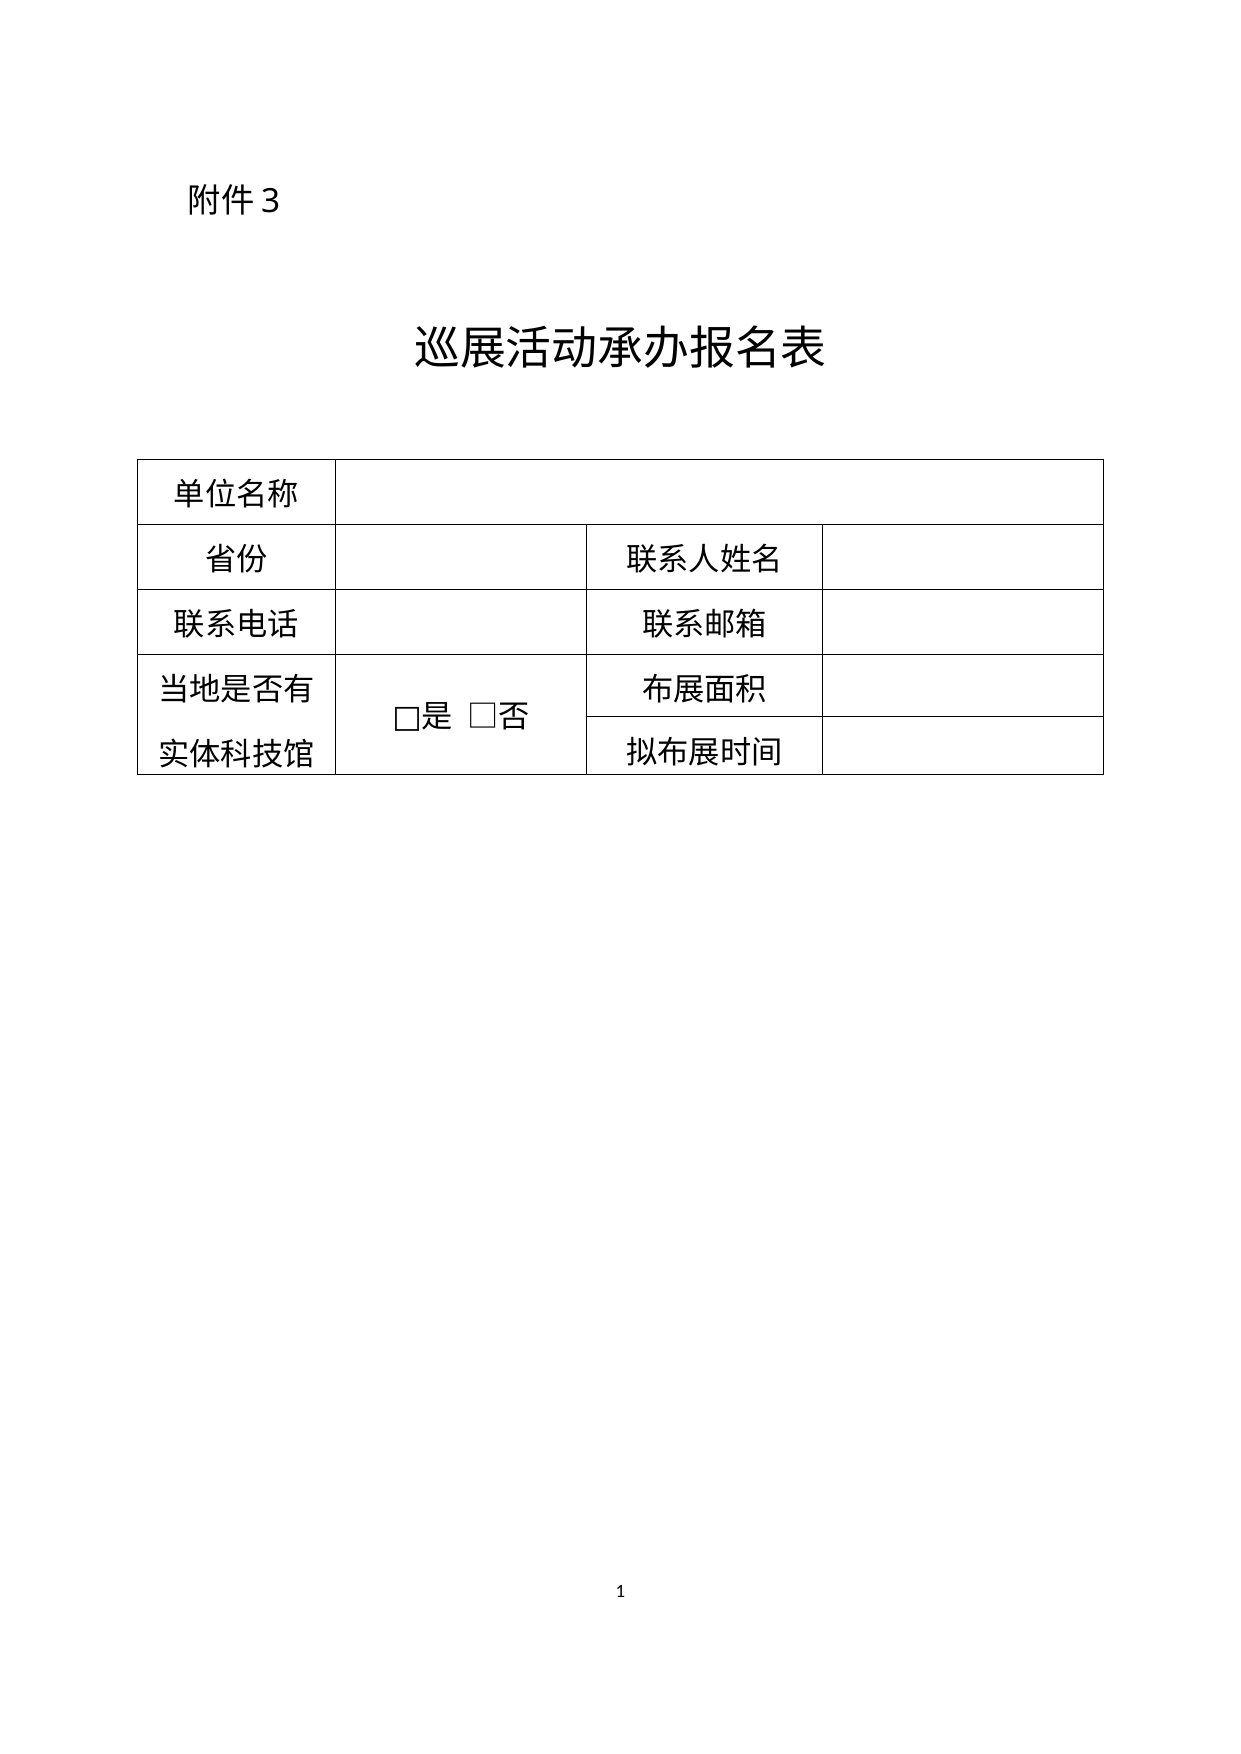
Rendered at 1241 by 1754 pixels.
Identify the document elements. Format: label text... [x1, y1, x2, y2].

table_header [336, 460, 1103, 523]
text 附件3 [187, 166, 1053, 231]
table_cell 联系邮箱 [587, 590, 822, 653]
table_cell [823, 717, 1103, 773]
table_cell 省份 [138, 525, 335, 588]
text 巡展活动承办报名表 [187, 296, 1053, 393]
table_cell [823, 655, 1103, 716]
table_cell [336, 525, 586, 588]
table_cell 联系人姓名 [587, 525, 822, 588]
table_cell [823, 590, 1103, 653]
table_cell [336, 590, 586, 653]
table_cell 当地是否有实体科技馆 [138, 655, 335, 773]
table_header 单位名称 [138, 460, 335, 523]
table_cell [823, 525, 1103, 588]
table_cell 联系电话 [138, 590, 335, 653]
table_cell 拟布展时间 [587, 717, 822, 773]
table_cell 布展面积 [587, 655, 822, 716]
table_cell □是 □否 [336, 655, 586, 773]
